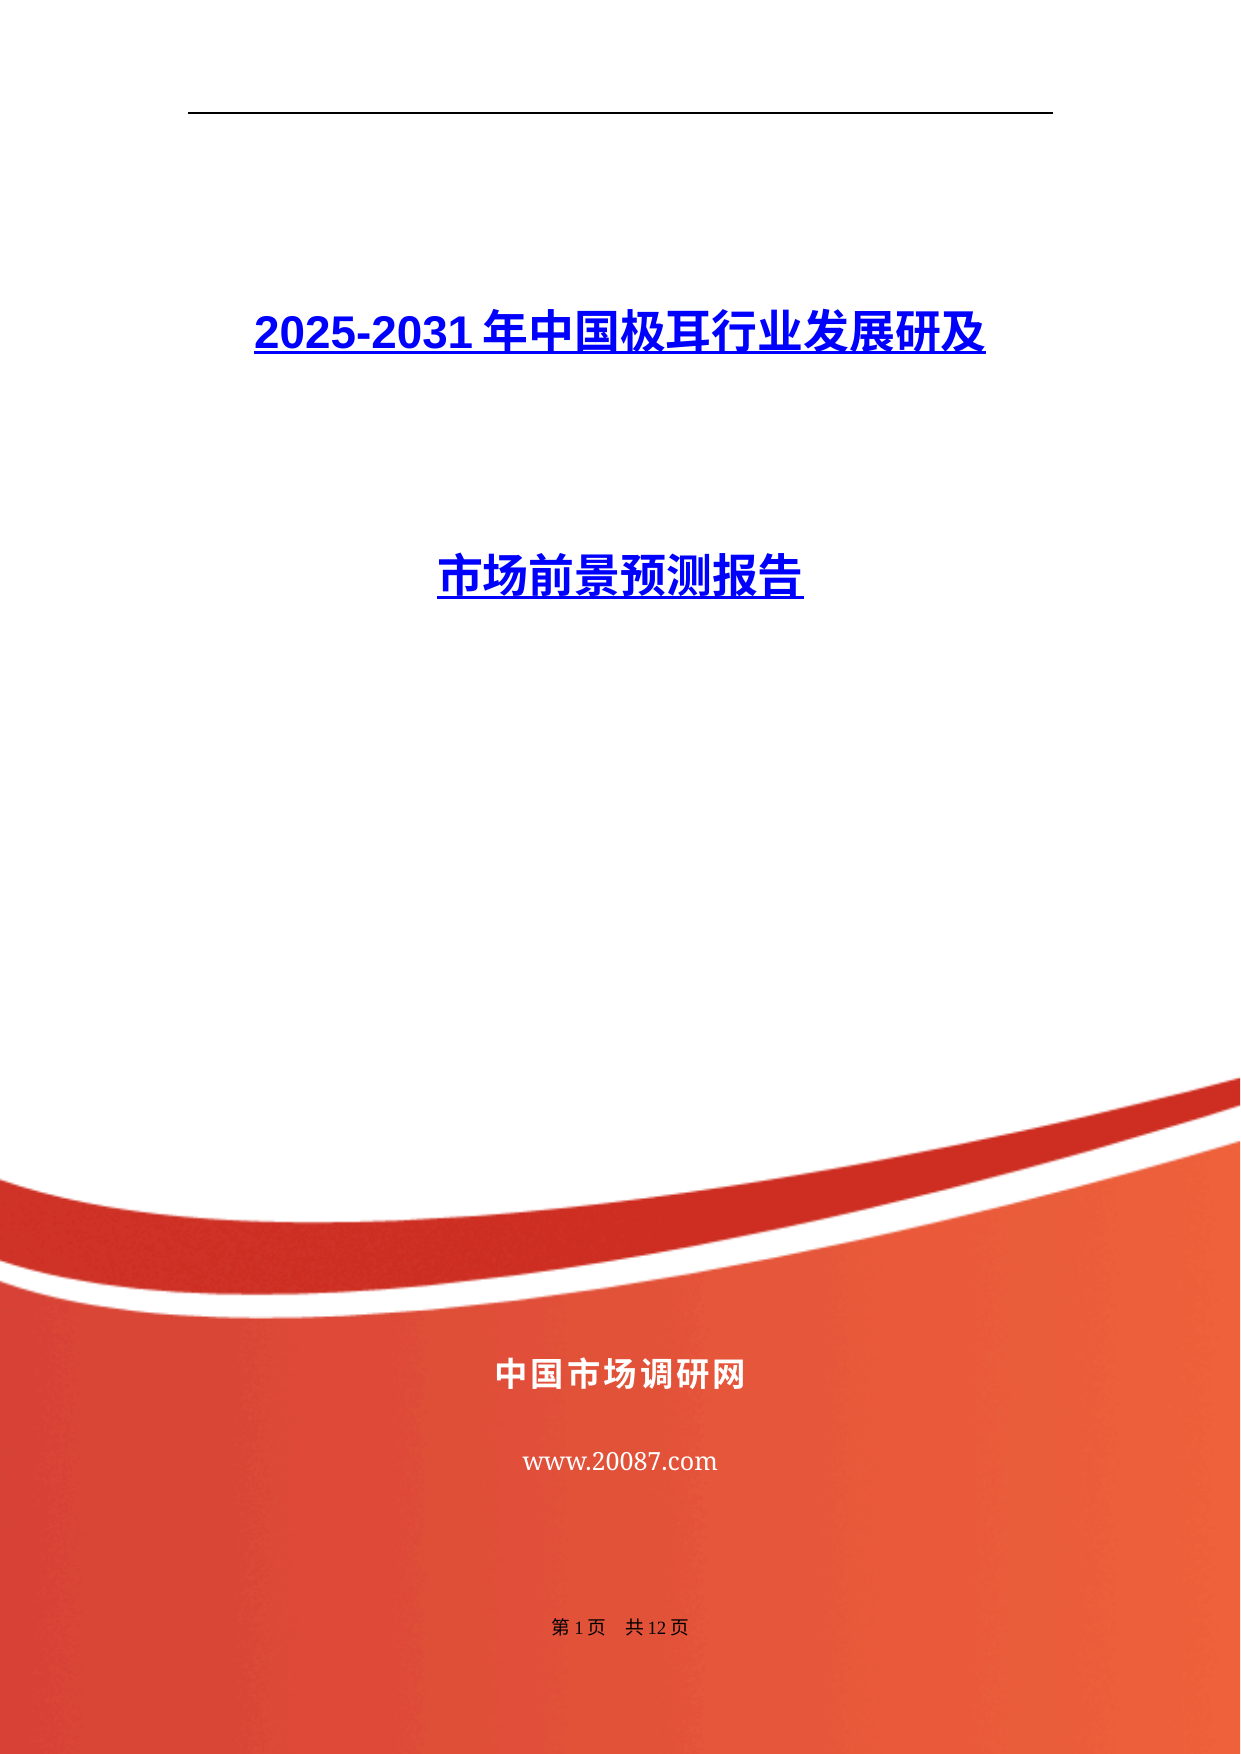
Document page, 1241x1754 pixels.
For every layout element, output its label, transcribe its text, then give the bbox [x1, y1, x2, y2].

subtitle 中国市场调研网 [187, 1339, 1053, 1404]
text www.20087.com [187, 1428, 1053, 1493]
picture [0, 1006, 1241, 1754]
table_header 2025-2031年中国极耳行业发展研及市场前景预测报告 [188, 207, 1053, 773]
